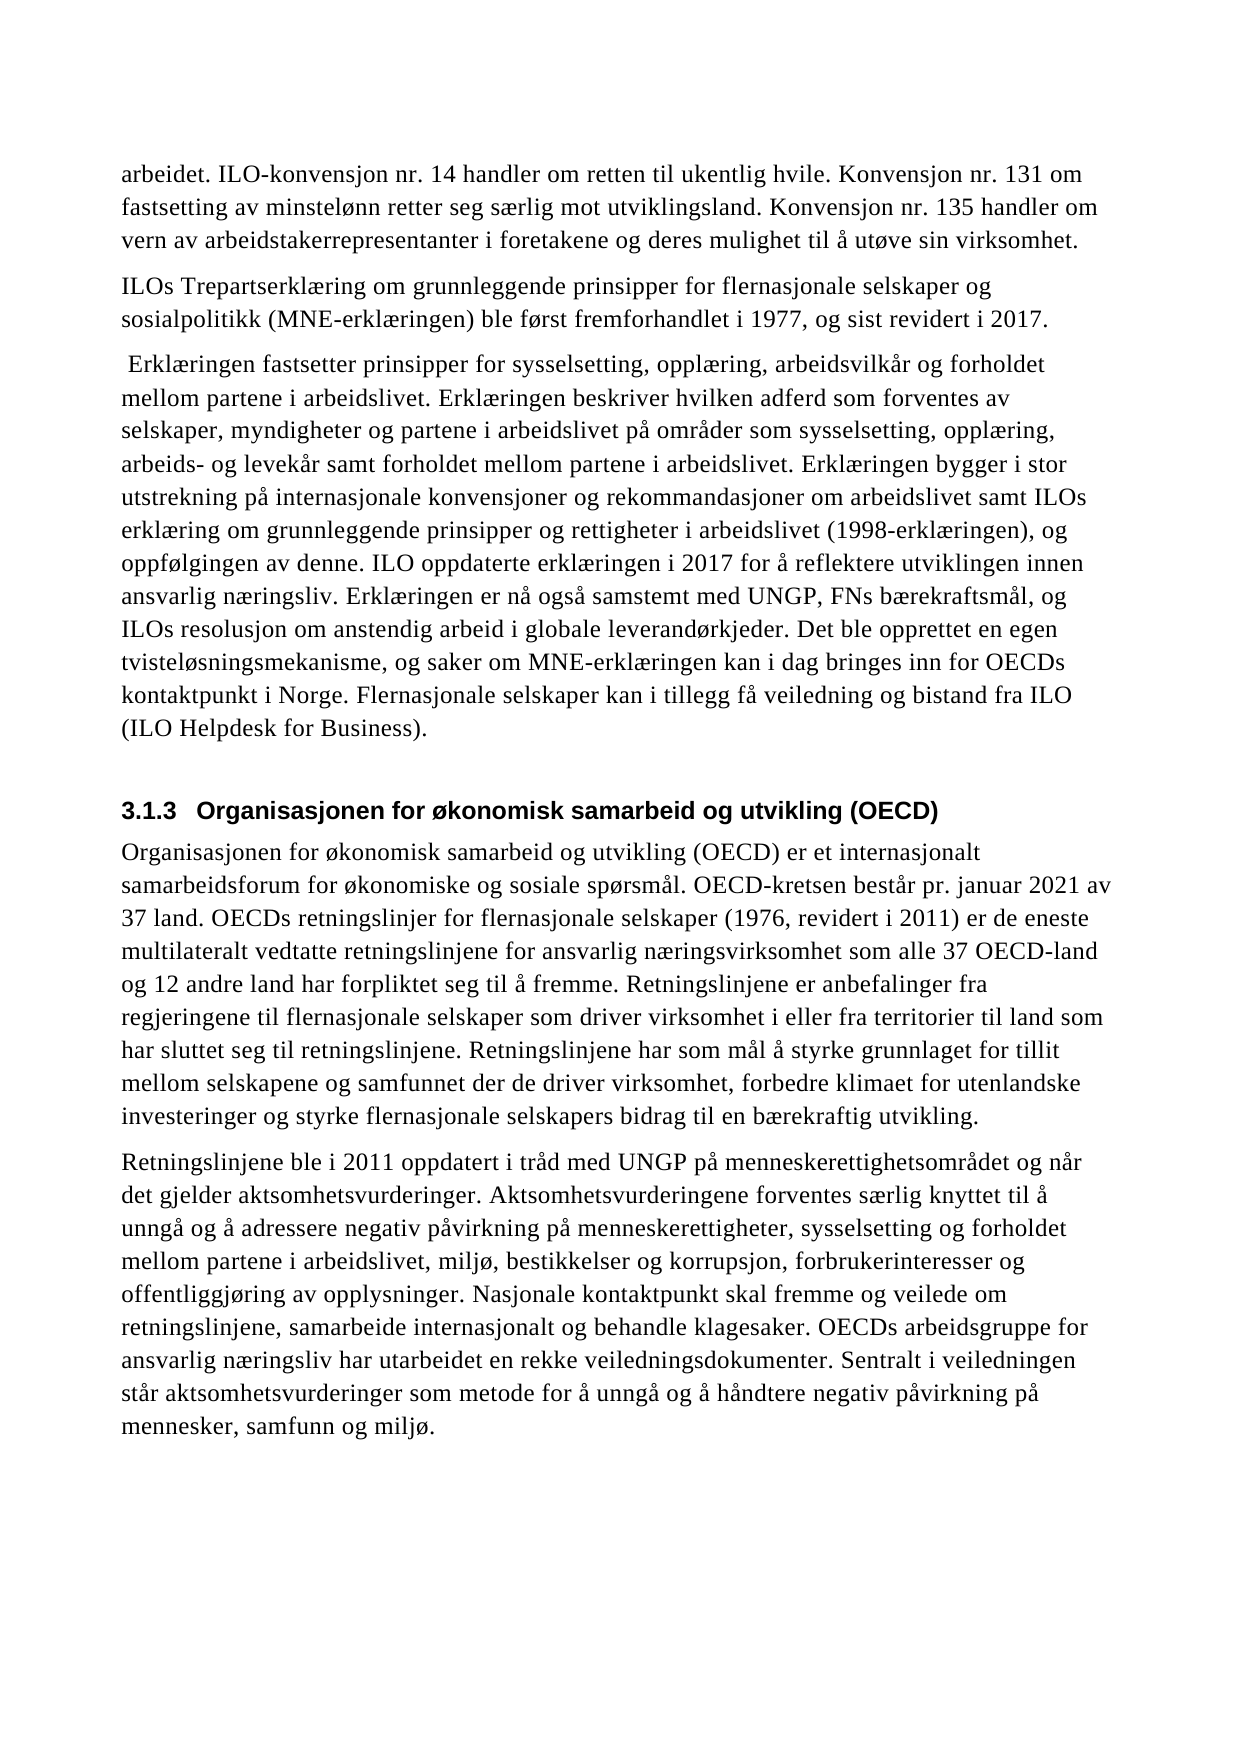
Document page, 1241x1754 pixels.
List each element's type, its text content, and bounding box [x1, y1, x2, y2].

text Retningslinjene ble i 2011 oppdatert i tråd med UNGP på menneskerettighetsområdet og når det gjelder aktsomhetsvurderinger. Aktsomhetsvurderingene forventes særlig knyttet til å unngå og å adressere negativ påvirkning på menneskerettigheter, sysselsetting og forholdet mellom partene i arbeidslivet, miljø, bestikkelser og korrupsjon, forbrukerinteresser og offentliggjøring av opplysninger. Nasjonale kontaktpunkt skal fremme og veilede om retningslinjene, samarbeide internasjonalt og behandle klagesaker. OECDs arbeidsgruppe for ansvarlig næringsliv har utarbeidet en rekke veiledningsdokumenter. Sentralt i veiledningen står aktsomhetsvurderinger som metode for å unngå og å håndtere negativ påvirkning på mennesker, samfunn og miljø. [121, 1147, 1119, 1440]
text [121, 159, 1119, 254]
text Erklæringen fastsetter prinsipper for sysselsetting, opplæring, arbeidsvilkår og forholdet mellom partene i arbeidslivet. Erklæringen beskriver hvilken adferd som forventes av selskaper, myndigheter og partene i arbeidslivet på områder som sysselsetting, opplæring, arbeids- og levekår samt forholdet mellom partene i arbeidslivet. Erklæringen bygger i stor utstrekning på internasjonale konvensjoner og rekommandasjoner om arbeidslivet samt ILOs erklæring om grunnleggende prinsipper og rettigheter i arbeidslivet (1998-erklæringen), og oppfølgingen av denne. ILO oppdaterte erklæringen i 2017 for å reflektere utviklingen innen ansvarlig næringsliv. Erklæringen er nå også samstemt med UNGP, FNs bærekraftsmål, og ILOs resolusjon om anstendig arbeid i globale leverandørkjeder. Det ble opprettet en egen tvisteløsningsmekanisme, og saker om MNE-erklæringen kan i dag bringes inn for OECDs kontaktpunkt i Norge. Flernasjonale selskaper kan i tillegg få veiledning og bistand fra ILO (ILO Helpdesk for Business). [121, 349, 1119, 742]
text Organisasjonen for økonomisk samarbeid og utvikling (OECD) er et internasjonalt samarbeidsforum for økonomiske og sosiale spørsmål. OECD-kretsen består pr. januar 2021 av 37 land. OECDs retningslinjer for flernasjonale selskaper (1976, revidert i 2011) er de eneste multilateralt vedtatte retningslinjene for ansvarlig næringsvirksomhet som alle 37 OECD-land og 12 andre land har forpliktet seg til å fremme. Retningslinjene er anbefalinger fra regjeringene til flernasjonale selskaper som driver virksomhet i eller fra territorier til land som har sluttet seg til retningslinjene. Retningslinjene har som mål å styrke grunnlaget for tillit mellom selskapene og samfunnet der de driver virksomhet, forbedre klimaet for utenlandske investeringer og styrke flernasjonale selskapers bidrag til en bærekraftig utvikling. [121, 837, 1119, 1130]
subtitle Organisasjonen for økonomisk samarbeid og utvikling (OECD) [121, 796, 1119, 824]
text ILOs Trepartserklæring om grunnleggende prinsipper for flernasjonale selskaper og sosialpolitikk (MNE-erklæringen) ble først fremforhandlet i 1977, og sist revidert i 2017. [121, 271, 1119, 333]
